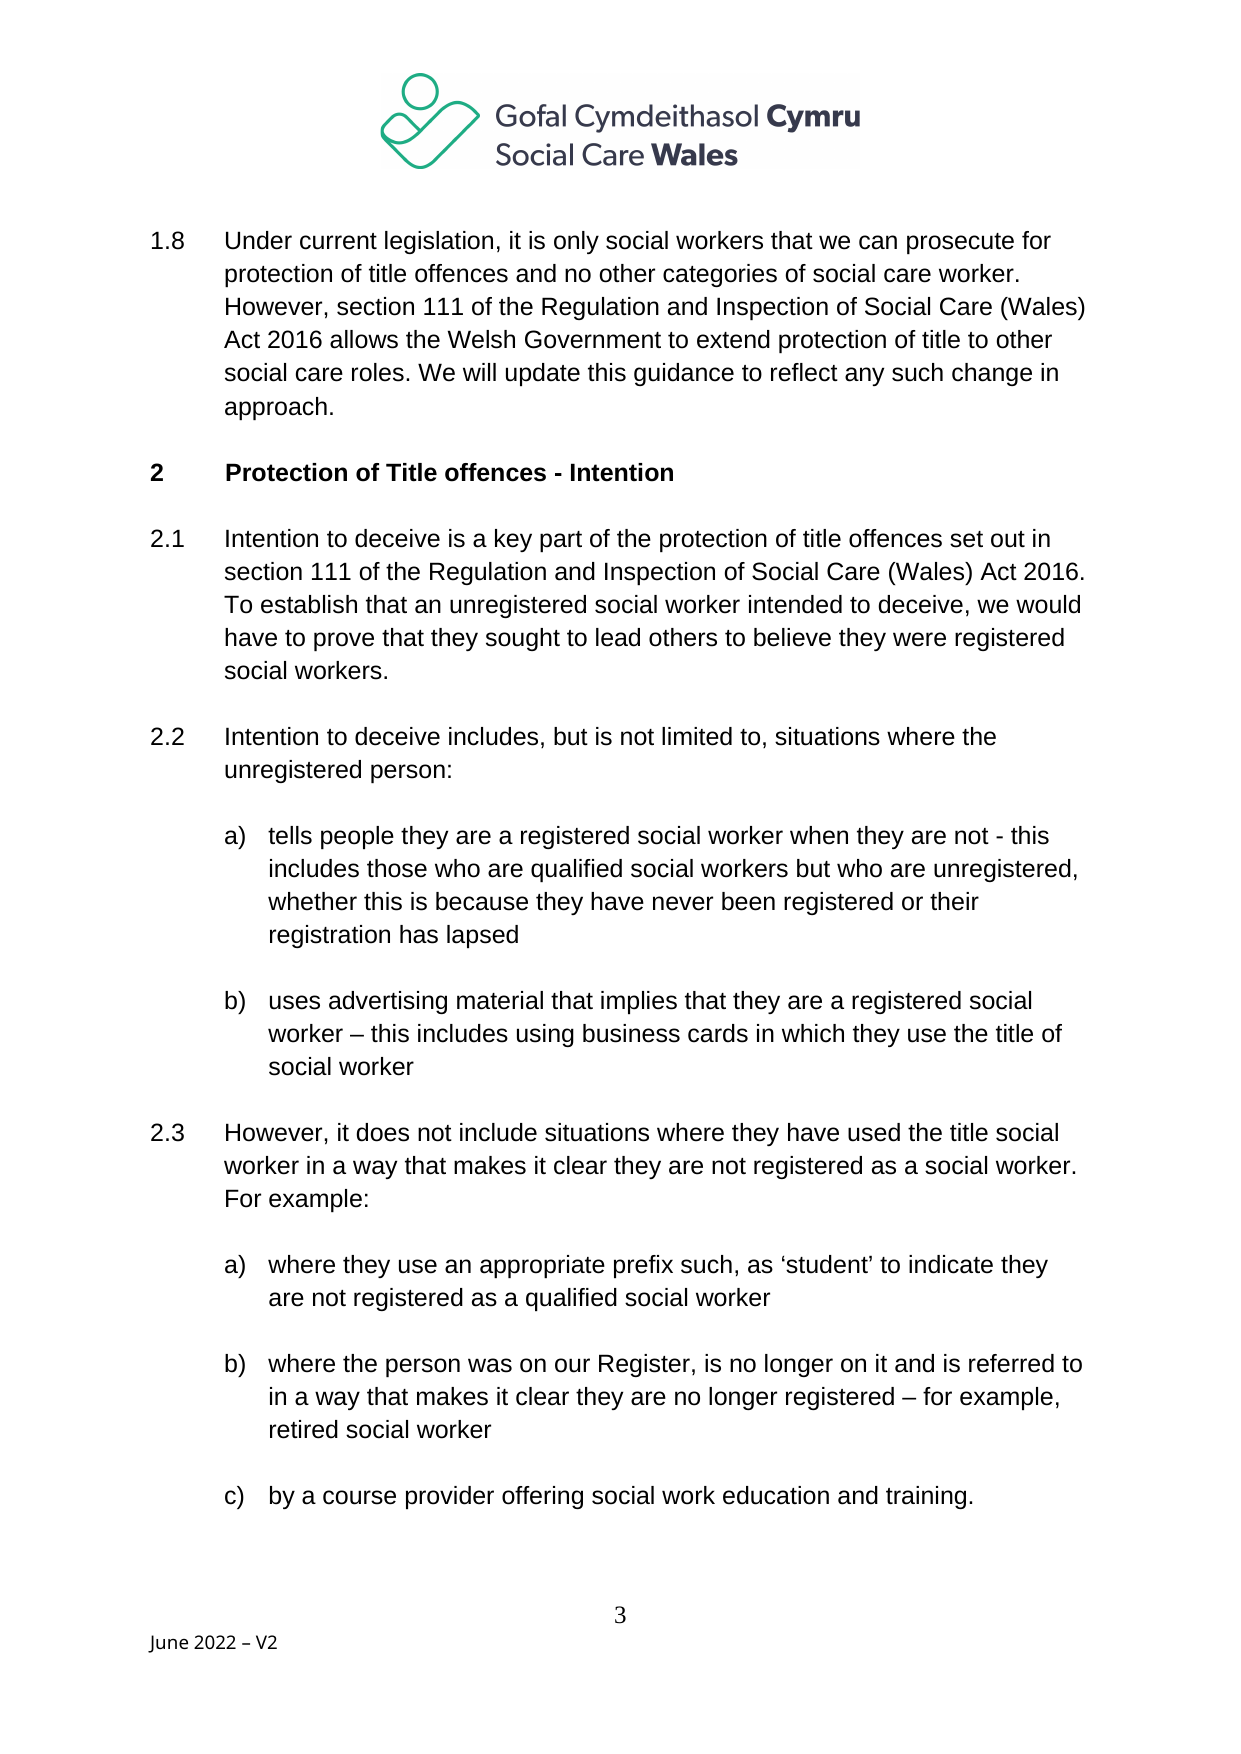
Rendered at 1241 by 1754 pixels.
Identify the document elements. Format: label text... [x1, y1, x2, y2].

text 2.3 However, it does not include situations where they have used the title social worker in a way that makes it clear they are not registered as a social worker. For example: [150, 1118, 1090, 1213]
text b) uses advertising material that implies that they are a registered social worker – this includes using business cards in which they use the title of social worker [224, 986, 1090, 1081]
text 2.1 Intention to deceive is a key part of the protection of title offences set out in section 111 of the Regulation and Inspection of Social Care (Wales) Act 2016. To establish that an unregistered social worker intended to deceive, we would have to prove that they sought to lead others to believe they were registered social workers. [150, 523, 1090, 684]
list where the person was on our Register, is no longer on it and is referred to in a way that makes it clear they are no longer registered – for example, retired social worker [224, 1349, 1090, 1444]
text 2 Protection of Title offences - Intention [150, 457, 1090, 486]
text 2.2 Intention to deceive includes, but is not limited to, situations where the unregistered person: [150, 722, 1090, 783]
list by a course provider offering social work education and training. [224, 1481, 1090, 1510]
picture [380, 73, 860, 169]
text a) tells people they are a registered social worker when they are not - this includes those who are qualified social workers but who are unregistered, whether this is because they have never been registered or their registration has lapsed [224, 821, 1090, 948]
list where they use an appropriate prefix such, as ‘student’ to indicate they are not registered as a qualified social worker [224, 1250, 1090, 1312]
text 1.8 Under current legislation, it is only social workers that we can prosecute for protection of title offences and no other categories of social care worker. However, section 111 of the Regulation and Inspection of Social Care (Wales) Act 2016 allows the Welsh Government to extend protection of title to other social care roles. We will update this guidance to reflect any such change in approach. [150, 226, 1090, 420]
